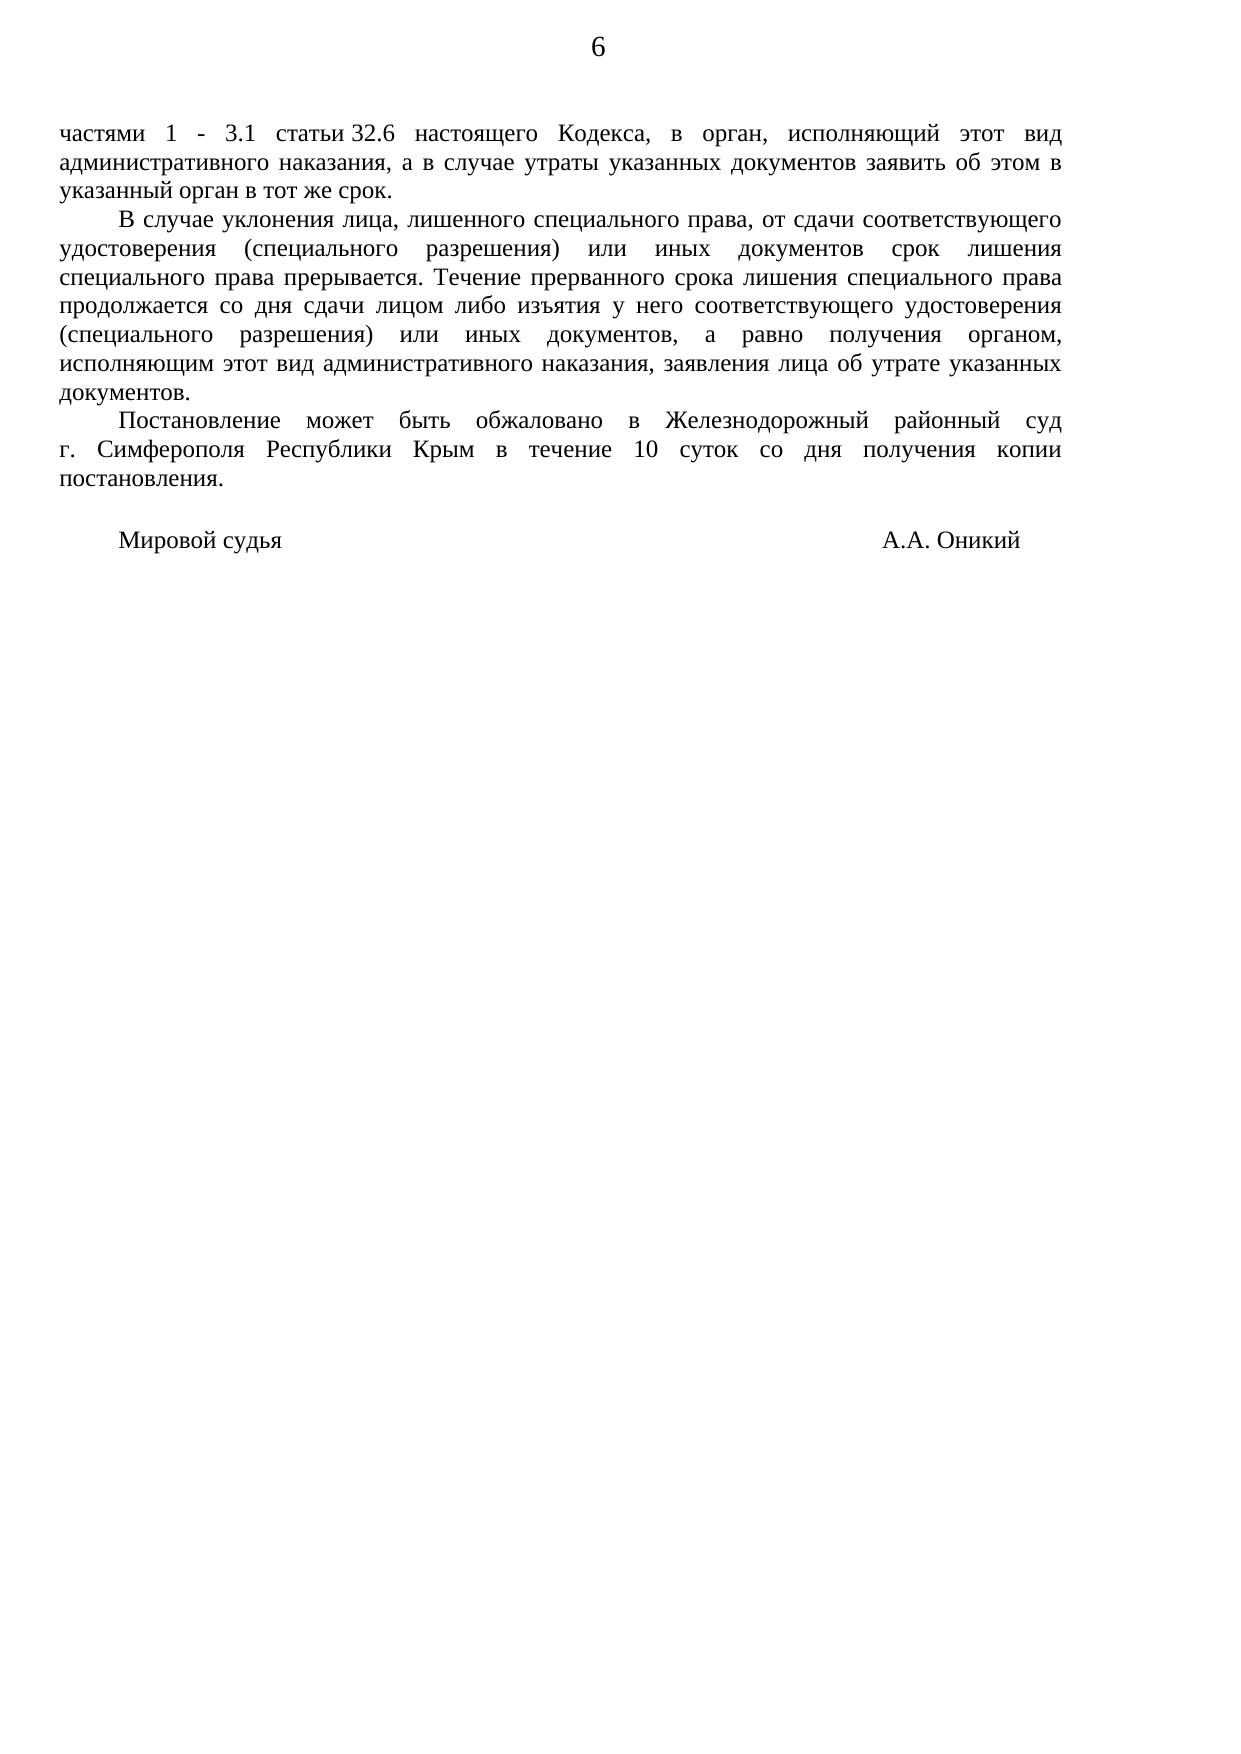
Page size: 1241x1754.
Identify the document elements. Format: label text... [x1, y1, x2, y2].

text Постановление может быть обжаловано в Железнодорожный районный суд г. Симферополя Республики Крым в течение 10 суток со дня получения копии постановления. [59, 406, 1063, 492]
text В случае уклонения лица, лишенного специального права, от сдачи соответствующего удостоверения (специального разрешения) или иных документов срок лишения специального права прерывается. Течение прерванного срока лишения специального права продолжается со дня сдачи лицом либо изъятия у него соответствующего удостоверения (специального разрешения) или иных документов, а равно получения органом, исполняющим этот вид административного наказания, заявления лица об утрате указанных документов. [59, 204, 1063, 406]
text Мировой судья А.А. Оникий [59, 525, 1063, 554]
